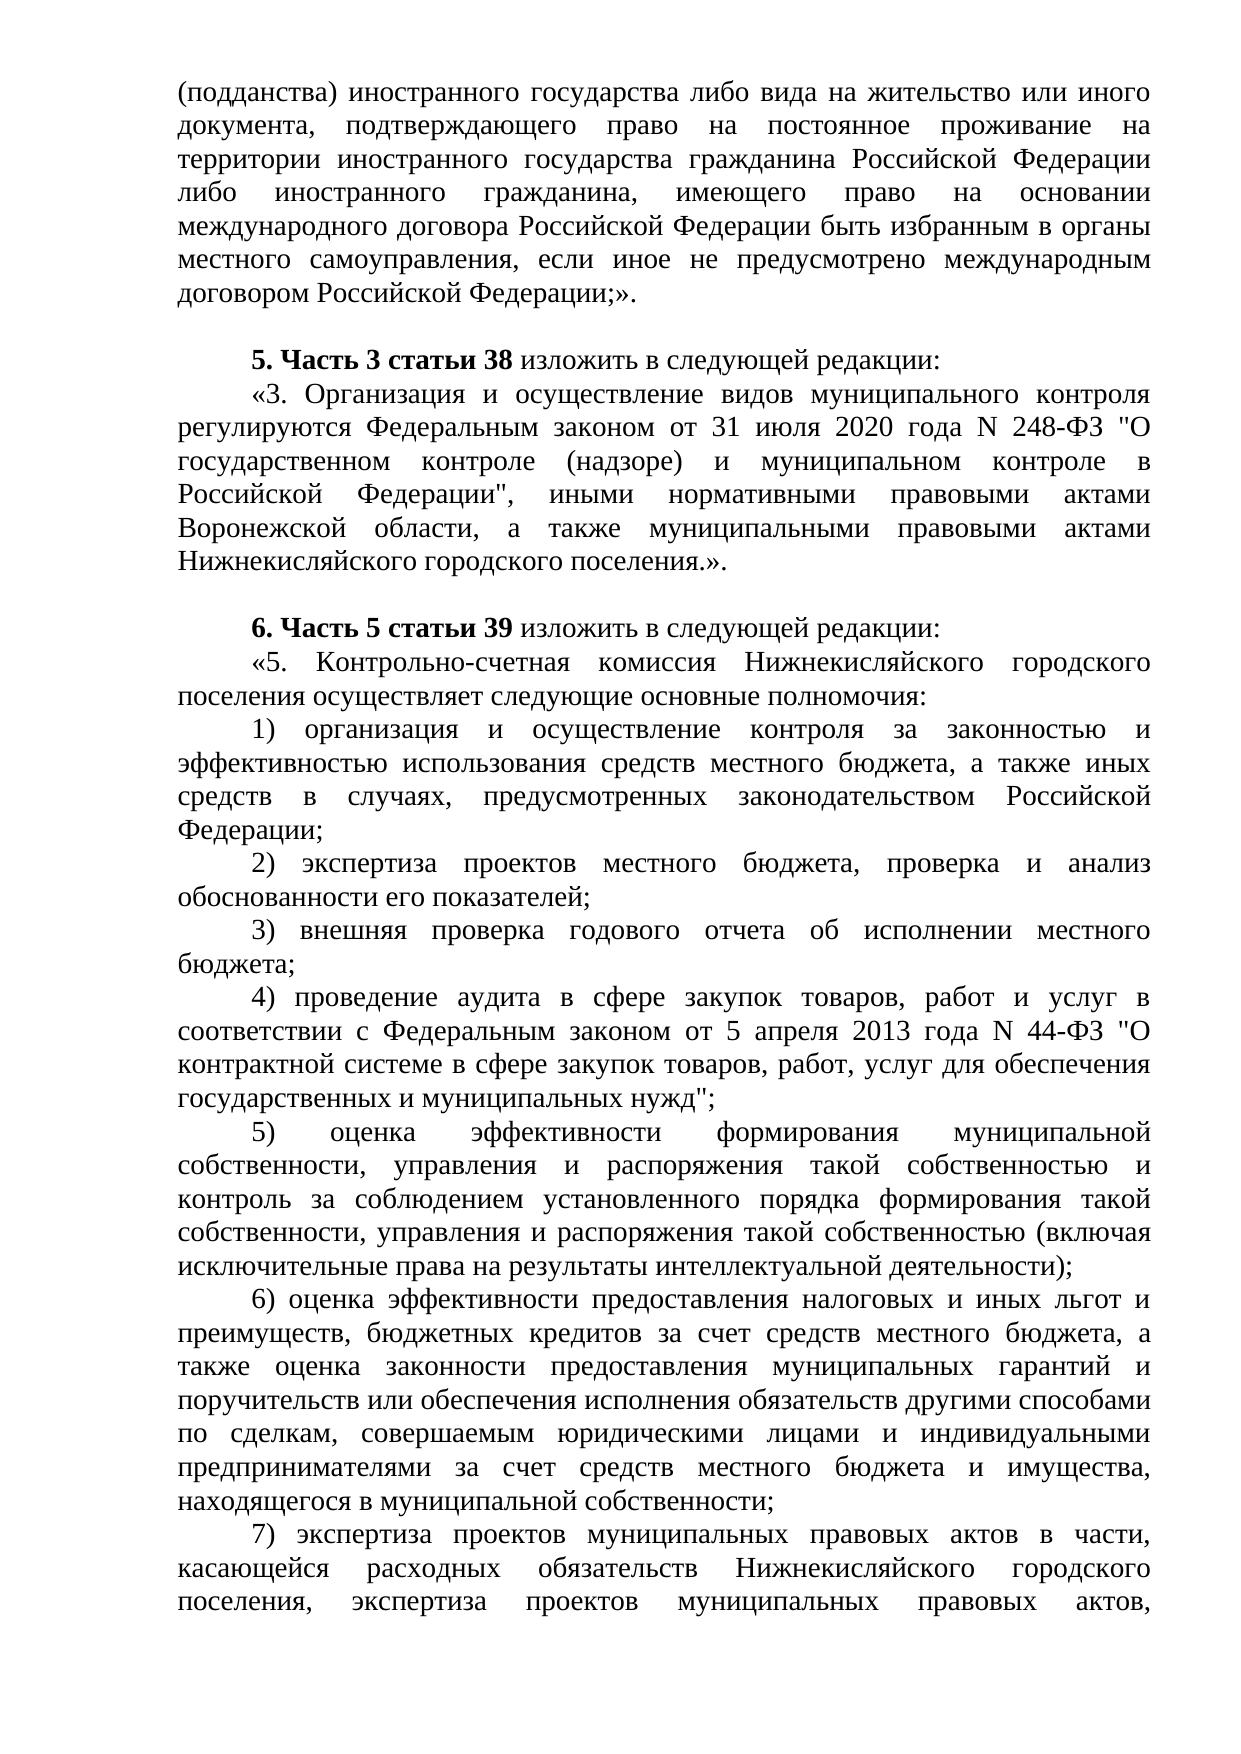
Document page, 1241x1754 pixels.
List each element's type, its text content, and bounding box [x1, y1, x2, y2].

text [177, 74, 1152, 309]
text 4) проведение аудита в сфере закупок товаров, работ и услуг в соответствии с Федеральным законом от 5 апреля 2013 года N 44-ФЗ "О контрактной системе в сфере закупок товаров, работ, услуг для обеспечения государственных и муниципальных нужд"; [177, 979, 1152, 1114]
text 2) экспертиза проектов местного бюджета, проверка и анализ обоснованности его показателей; [177, 845, 1152, 912]
text 3) внешняя проверка годового отчета об исполнении местного бюджета; [177, 912, 1152, 979]
text 6. Часть 5 статьи 39 изложить в следующей редакции: [177, 611, 1152, 644]
text 1) организация и осуществление контроля за законностью и эффективностью использования средств местного бюджета, а также иных средств в случаях, предусмотренных законодательством Российской Федерации; [177, 711, 1152, 845]
text 5) оценка эффективности формирования муниципальной собственности, управления и распоряжения такой собственностью и контроль за соблюдением установленного порядка формирования такой собственности, управления и распоряжения такой собственностью (включая исключительные права на результаты интеллектуальной деятельности); [177, 1114, 1152, 1281]
text «5. Контрольно-счетная комиссия Нижнекисляйского городского поселения осуществляет следующие основные полномочия: [177, 644, 1152, 711]
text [177, 1516, 1152, 1617]
text 6) оценка эффективности предоставления налоговых и иных льгот и преимуществ, бюджетных кредитов за счет средств местного бюджета, а также оценка законности предоставления муниципальных гарантий и поручительств или обеспечения исполнения обязательств другими способами по сделкам, совершаемым юридическими лицами и индивидуальными предпринимателями за счет средств местного бюджета и имущества, находящегося в муниципальной собственности; [177, 1281, 1152, 1516]
text «3. Организация и осуществление видов муниципального контроля регулируются Федеральным законом от 31 июля 2020 года N 248-ФЗ "О государственном контроле (надзоре) и муниципальном контроле в Российской Федерации", иными нормативными правовыми актами Воронежской области, а также муниципальными правовыми актами Нижнекисляйского городского поселения.». [177, 376, 1152, 577]
text 5. Часть 3 статьи 38 изложить в следующей редакции: [177, 342, 1152, 376]
